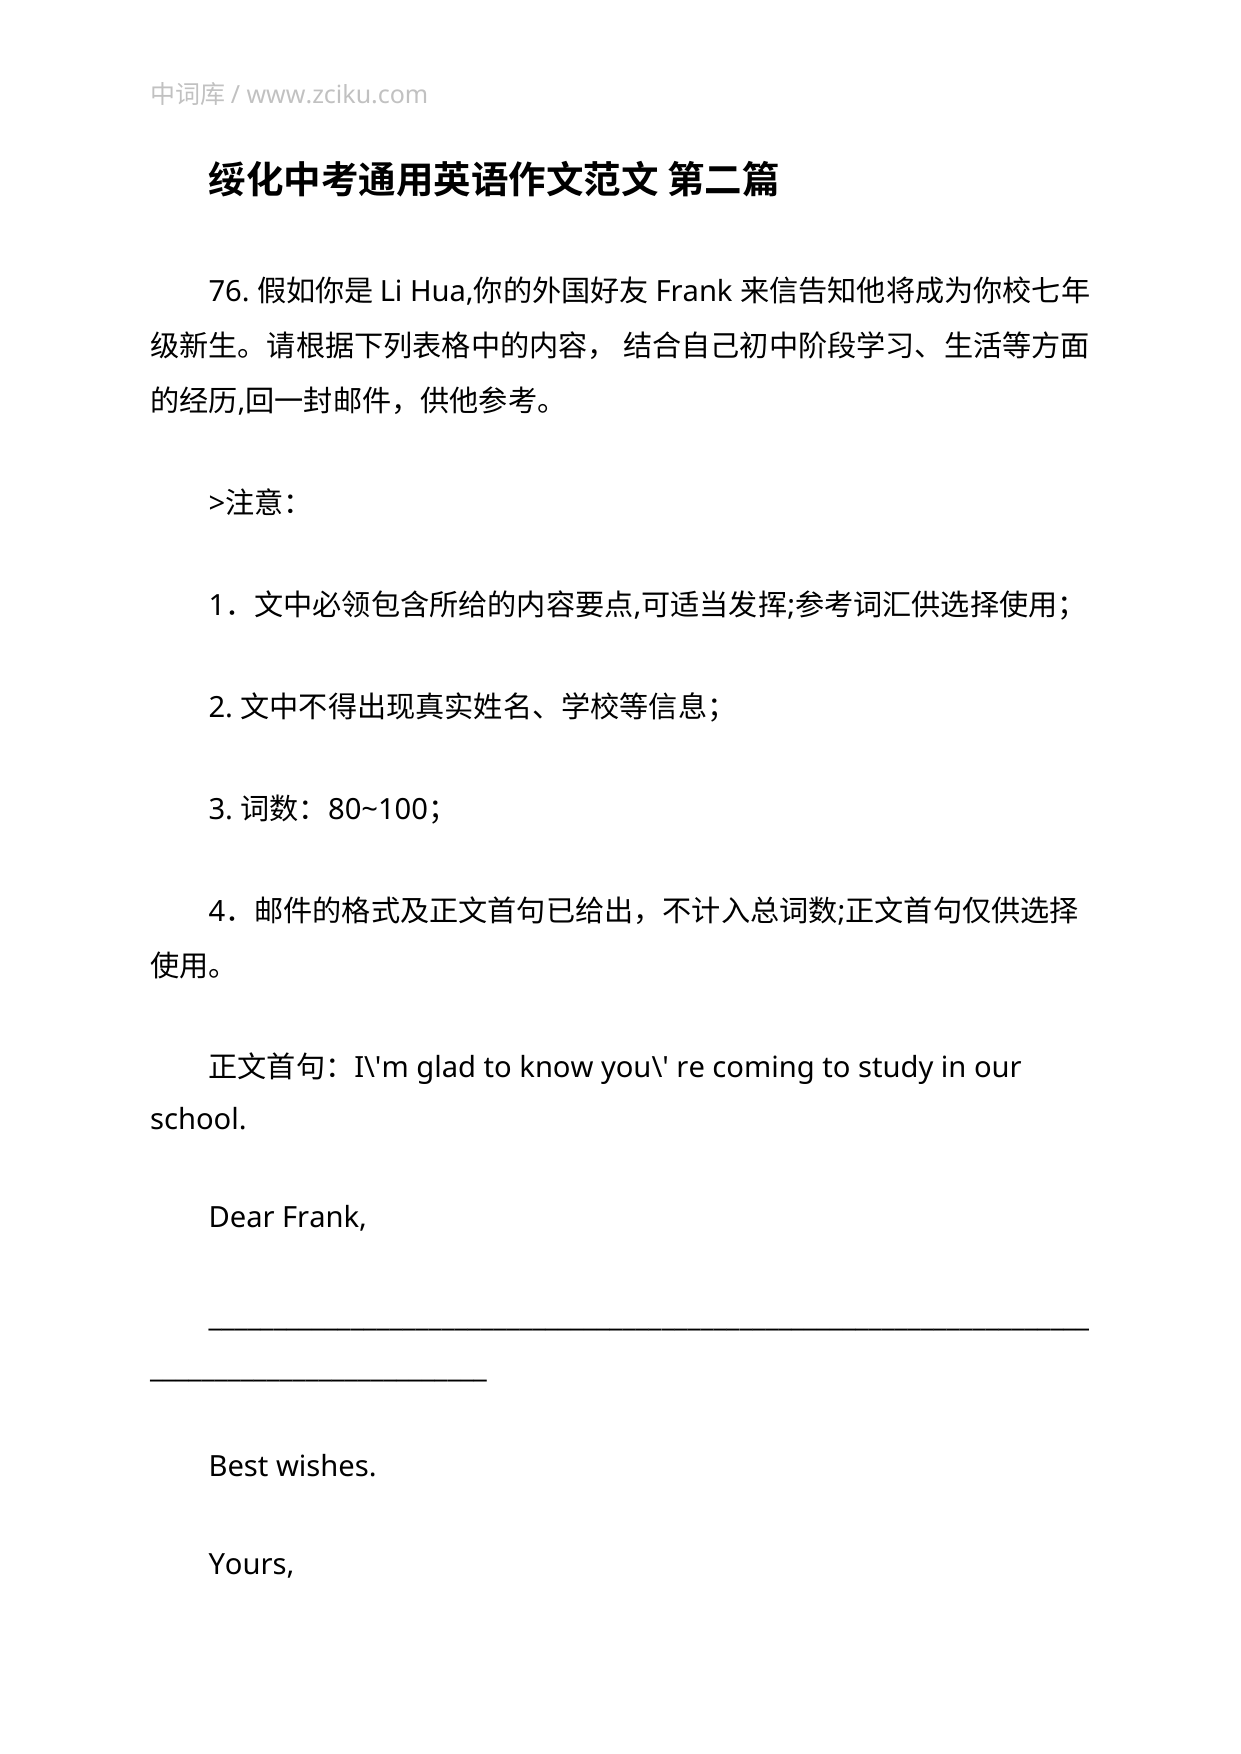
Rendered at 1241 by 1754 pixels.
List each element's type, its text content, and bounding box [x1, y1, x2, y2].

text Dear Frank, [150, 1197, 1090, 1236]
text 2. 文中不得出现真实姓名、学校等信息； [150, 683, 1090, 726]
text 正文首句：I\'m glad to know you\' re coming to study in our school. [150, 1044, 1090, 1138]
text 绥化中考通用英语作文范文 第二篇 [150, 150, 1090, 204]
text >注意： [150, 479, 1090, 522]
text 76. 假如你是Li Hua,你的外国好友 Frank 来信告知他将成为你校七年级新生。请根据下列表格中的内容， 结合自己初中阶段学习、生活等方面的经历,回一封邮件，供他参考。 [150, 267, 1090, 420]
text Best wishes. [150, 1445, 1090, 1485]
text 3. 词数：80~100； [150, 785, 1090, 828]
text 1．文中必领包含所给的内容要点,可适当发挥;参考词汇供选择使用； [150, 581, 1090, 624]
text Yours, [150, 1543, 1090, 1583]
text ______________________________________________________________________________________________ [150, 1295, 1090, 1386]
text 4．邮件的格式及正文首句已给出，不计入总词数;正文首句仅供选择使用。 [150, 887, 1090, 984]
